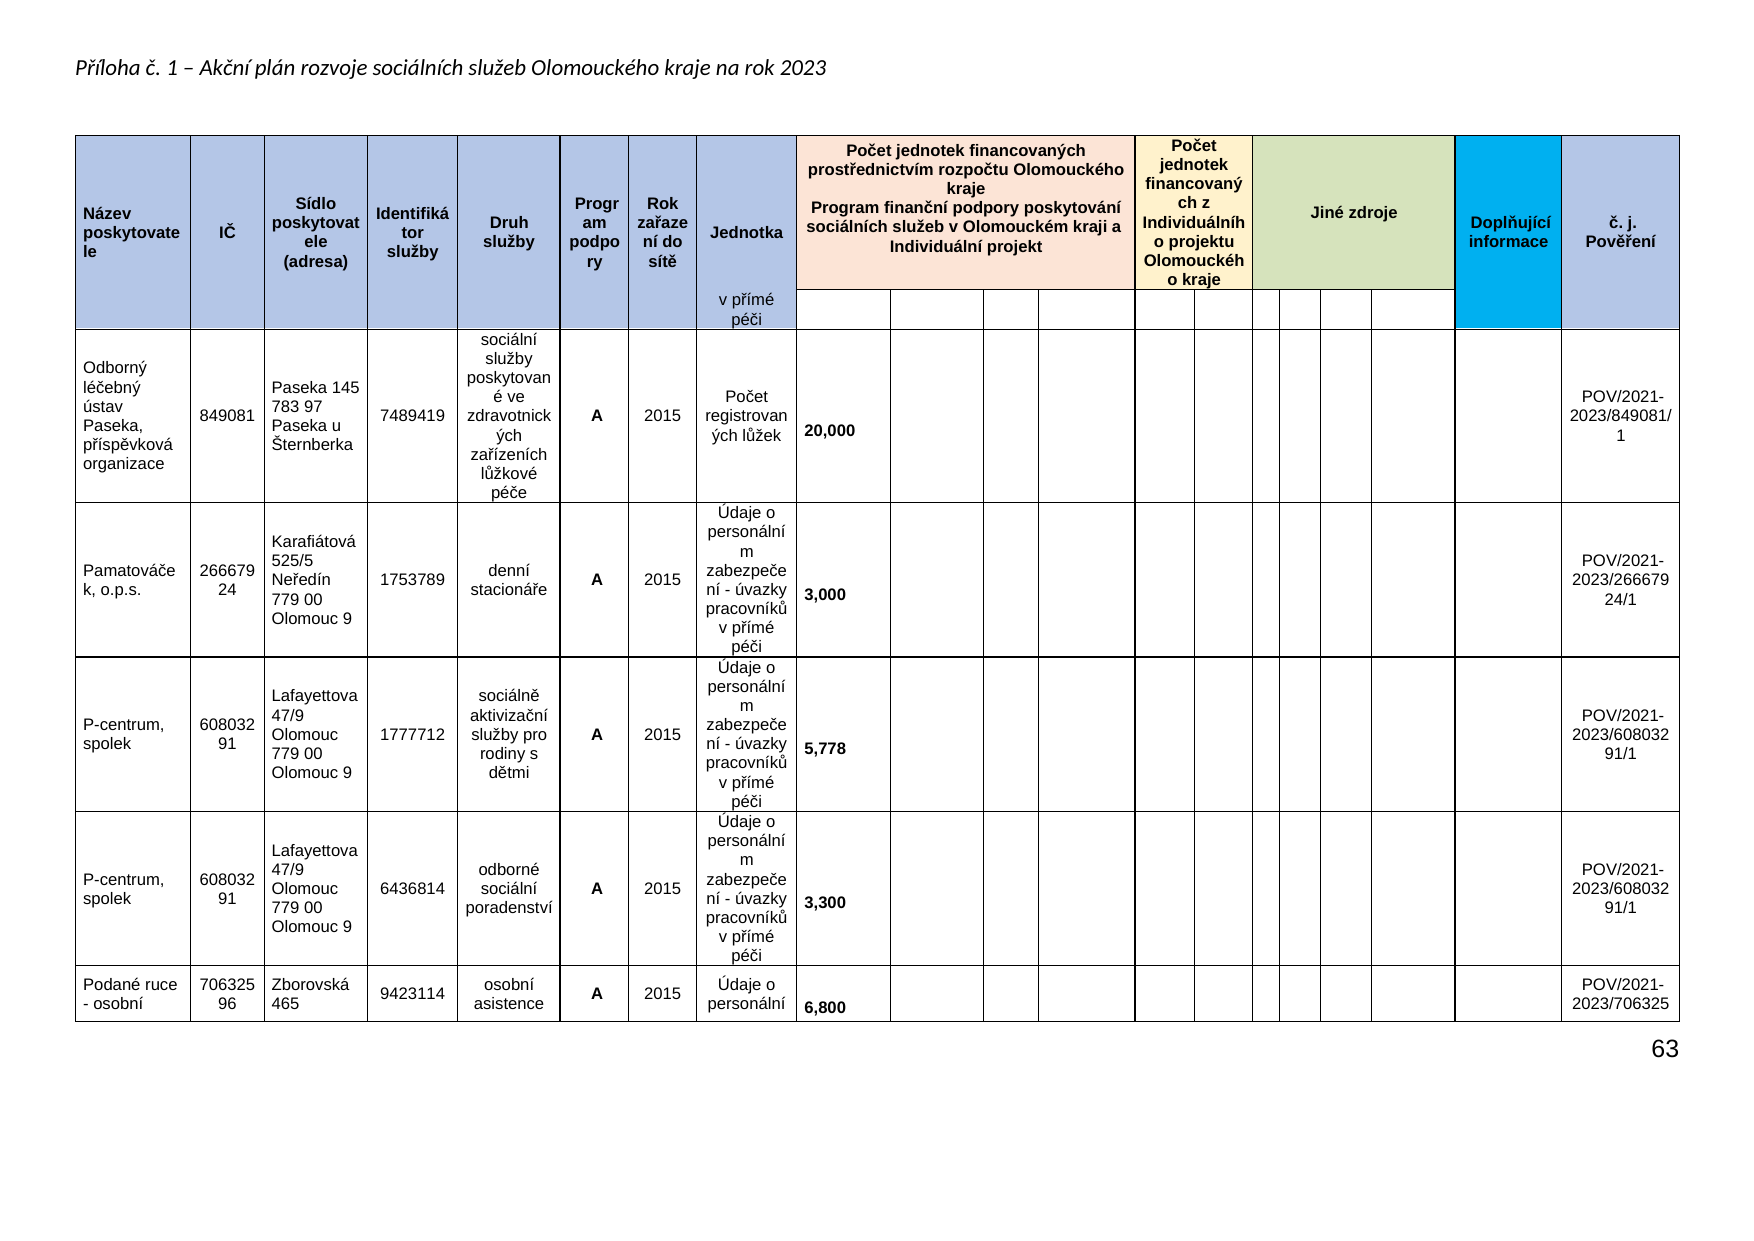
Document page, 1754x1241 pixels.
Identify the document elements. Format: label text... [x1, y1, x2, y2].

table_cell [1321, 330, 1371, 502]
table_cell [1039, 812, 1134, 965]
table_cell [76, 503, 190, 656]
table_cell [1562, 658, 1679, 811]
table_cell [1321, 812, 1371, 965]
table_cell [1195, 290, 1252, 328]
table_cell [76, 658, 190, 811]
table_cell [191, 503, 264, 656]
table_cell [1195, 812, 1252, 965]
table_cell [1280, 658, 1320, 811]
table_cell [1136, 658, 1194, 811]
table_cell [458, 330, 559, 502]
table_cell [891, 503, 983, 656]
table_header Program podpory [561, 136, 628, 289]
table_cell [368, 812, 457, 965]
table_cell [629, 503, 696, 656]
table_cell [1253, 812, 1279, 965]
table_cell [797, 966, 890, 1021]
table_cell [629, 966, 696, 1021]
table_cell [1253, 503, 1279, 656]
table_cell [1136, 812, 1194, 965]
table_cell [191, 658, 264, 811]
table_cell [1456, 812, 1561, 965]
table_header č. j. Pověření [1562, 136, 1679, 289]
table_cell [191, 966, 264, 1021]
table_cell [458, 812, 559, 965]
table_header Jednotka [697, 136, 796, 289]
table_header Jiné zdroje [1253, 136, 1454, 289]
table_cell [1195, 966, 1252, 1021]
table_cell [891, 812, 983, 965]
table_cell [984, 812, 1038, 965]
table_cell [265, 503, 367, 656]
table_header Doplňující informace [1456, 136, 1561, 289]
table_header Rok zařazení do sítě [629, 136, 696, 289]
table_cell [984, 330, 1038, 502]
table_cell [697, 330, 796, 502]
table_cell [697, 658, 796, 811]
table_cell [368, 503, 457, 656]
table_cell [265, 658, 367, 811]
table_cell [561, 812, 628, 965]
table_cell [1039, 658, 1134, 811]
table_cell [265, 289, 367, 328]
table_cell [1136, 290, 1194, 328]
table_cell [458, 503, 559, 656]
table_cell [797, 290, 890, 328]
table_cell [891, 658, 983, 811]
table_header IČ [191, 136, 264, 289]
table_header Identifikátor služby [368, 136, 457, 289]
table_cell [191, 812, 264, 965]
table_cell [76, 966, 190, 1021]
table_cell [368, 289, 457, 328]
table_header Počet jednotek financovaných prostřednictvím rozpočtu Olomouckého kraje Program finanční podpory poskytování sociálních služeb v Olomouckém kraji a Individuální projekt [797, 136, 1134, 289]
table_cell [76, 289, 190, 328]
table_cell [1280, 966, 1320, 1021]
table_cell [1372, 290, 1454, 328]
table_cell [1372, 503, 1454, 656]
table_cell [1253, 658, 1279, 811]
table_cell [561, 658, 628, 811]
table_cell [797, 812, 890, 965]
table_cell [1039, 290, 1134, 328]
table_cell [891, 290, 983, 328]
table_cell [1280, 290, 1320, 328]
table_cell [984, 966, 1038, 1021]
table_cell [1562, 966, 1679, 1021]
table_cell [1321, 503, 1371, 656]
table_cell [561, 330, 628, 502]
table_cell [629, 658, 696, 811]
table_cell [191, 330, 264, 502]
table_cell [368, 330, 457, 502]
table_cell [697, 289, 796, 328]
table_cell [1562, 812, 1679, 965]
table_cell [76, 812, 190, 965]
table_header Druh služby [458, 136, 559, 289]
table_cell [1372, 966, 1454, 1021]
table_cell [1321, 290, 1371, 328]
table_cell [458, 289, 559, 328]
table_header Sídlo poskytovatele (adresa) [265, 136, 367, 289]
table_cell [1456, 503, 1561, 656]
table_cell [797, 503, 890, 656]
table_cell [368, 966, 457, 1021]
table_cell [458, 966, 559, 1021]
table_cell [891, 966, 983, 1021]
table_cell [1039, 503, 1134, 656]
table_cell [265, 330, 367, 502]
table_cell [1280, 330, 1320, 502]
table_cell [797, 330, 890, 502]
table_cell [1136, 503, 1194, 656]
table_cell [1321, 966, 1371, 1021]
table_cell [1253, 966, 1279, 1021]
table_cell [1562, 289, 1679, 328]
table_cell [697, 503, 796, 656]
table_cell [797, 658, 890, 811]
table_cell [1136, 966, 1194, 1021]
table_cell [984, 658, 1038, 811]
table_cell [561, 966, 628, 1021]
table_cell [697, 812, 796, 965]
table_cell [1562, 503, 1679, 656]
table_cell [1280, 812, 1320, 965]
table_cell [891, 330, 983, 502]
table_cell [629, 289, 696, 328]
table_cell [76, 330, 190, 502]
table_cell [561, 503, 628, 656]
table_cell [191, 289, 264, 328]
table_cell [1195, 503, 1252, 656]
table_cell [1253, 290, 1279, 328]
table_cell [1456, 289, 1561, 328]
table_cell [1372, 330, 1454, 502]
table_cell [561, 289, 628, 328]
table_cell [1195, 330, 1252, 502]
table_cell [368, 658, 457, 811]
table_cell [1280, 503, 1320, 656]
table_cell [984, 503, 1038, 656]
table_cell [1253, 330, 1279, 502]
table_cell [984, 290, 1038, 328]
table_header Název poskytovatele [76, 136, 190, 289]
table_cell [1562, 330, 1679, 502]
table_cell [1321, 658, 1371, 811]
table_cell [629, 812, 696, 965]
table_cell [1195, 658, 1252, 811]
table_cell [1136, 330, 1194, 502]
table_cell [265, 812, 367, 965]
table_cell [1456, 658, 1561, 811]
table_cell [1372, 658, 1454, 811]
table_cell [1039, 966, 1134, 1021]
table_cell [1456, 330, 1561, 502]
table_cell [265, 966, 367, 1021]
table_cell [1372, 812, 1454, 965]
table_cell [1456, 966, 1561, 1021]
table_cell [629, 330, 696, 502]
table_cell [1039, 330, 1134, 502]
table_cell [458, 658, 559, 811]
table_header Počet jednotek financovaných z Individuálního projektu Olomouckého kraje [1136, 136, 1252, 289]
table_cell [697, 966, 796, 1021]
